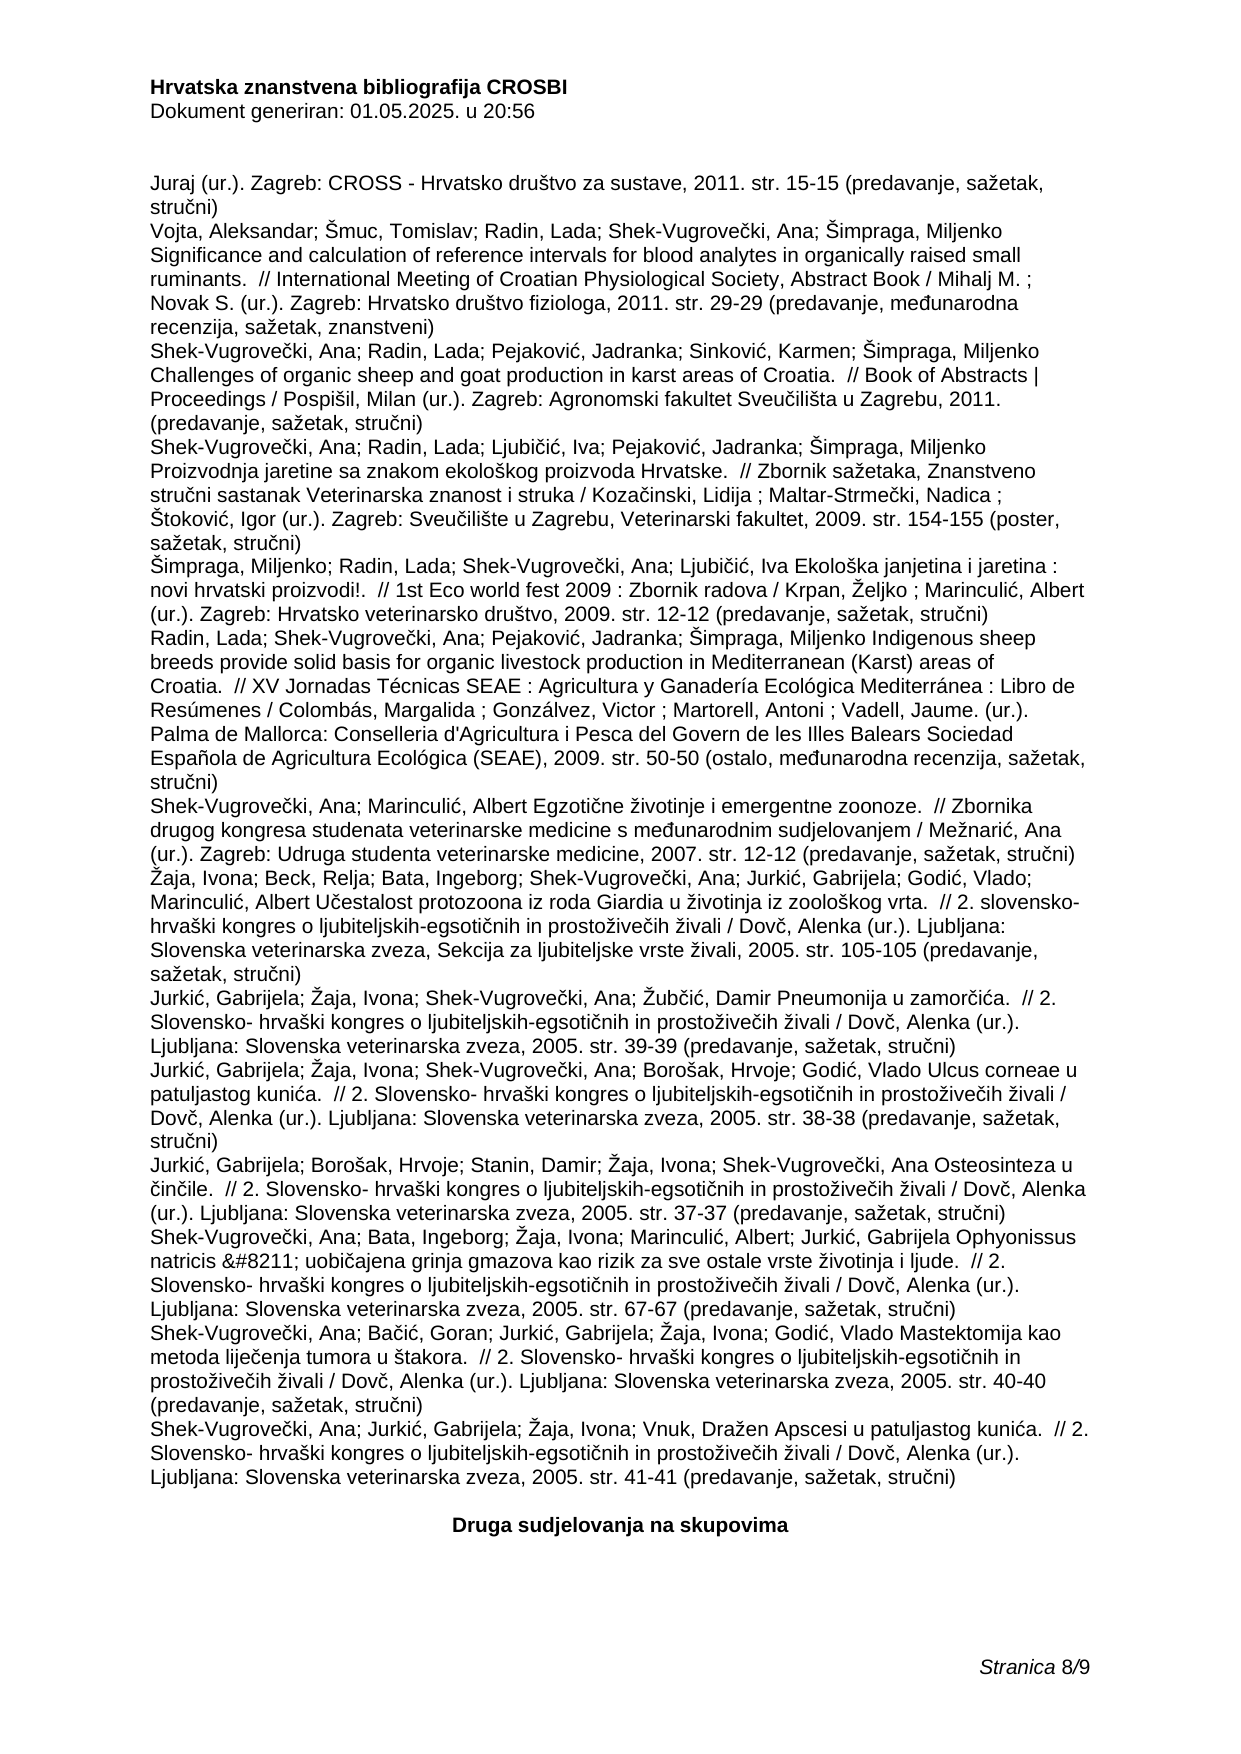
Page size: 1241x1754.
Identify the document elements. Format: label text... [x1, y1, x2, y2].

text Radin, Lada; Shek-Vugrovečki, Ana; Pejaković, Jadranka; Šimpraga, Miljenko [150, 626, 1090, 794]
subtitle Druga sudjelovanja na skupovima [150, 1513, 1090, 1537]
text Jurkić, Gabrijela; Žaja, Ivona; Shek-Vugrovečki, Ana; Žubčić, Damir [150, 986, 1090, 1057]
text Shek-Vugrovečki, Ana; Marinculić, Albert [150, 794, 1090, 866]
text Šimpraga, Miljenko; Radin, Lada; Shek-Vugrovečki, Ana; Ljubičić, Iva [150, 554, 1090, 626]
text Shek-Vugrovečki, Ana; Radin, Lada; Ljubičić, Iva; Pejaković, Jadranka; Šimpraga, Miljenko [150, 434, 1090, 554]
text Shek-Vugrovečki, Ana; Bata, Ingeborg; Žaja, Ivona; Marinculić, Albert; Jurkić, Gabrijela [150, 1225, 1090, 1321]
text Žaja, Ivona; Beck, Relja; Bata, Ingeborg; Shek-Vugrovečki, Ana; Jurkić, Gabrijela; Godić, Vlado; Marinculić, Albert [150, 866, 1090, 986]
text Vojta, Aleksandar; Šmuc, Tomislav; Radin, Lada; Shek-Vugrovečki, Ana; Šimpraga, Miljenko [150, 219, 1090, 339]
text Shek-Vugrovečki, Ana; Radin, Lada; Pejaković, Jadranka; Sinković, Karmen; Šimpraga, Miljenko [150, 339, 1090, 434]
text Jurkić, Gabrijela; Borošak, Hrvoje; Stanin, Damir; Žaja, Ivona; Shek-Vugrovečki, Ana [150, 1153, 1090, 1225]
text Jurkić, Gabrijela; Žaja, Ivona; Shek-Vugrovečki, Ana; Borošak, Hrvoje; Godić, Vlado [150, 1057, 1090, 1153]
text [150, 171, 1090, 219]
text Shek-Vugrovečki, Ana; Jurkić, Gabrijela; Žaja, Ivona; Vnuk, Dražen [150, 1417, 1090, 1489]
text Shek-Vugrovečki, Ana; Bačić, Goran; Jurkić, Gabrijela; Žaja, Ivona; Godić, Vlado [150, 1321, 1090, 1417]
